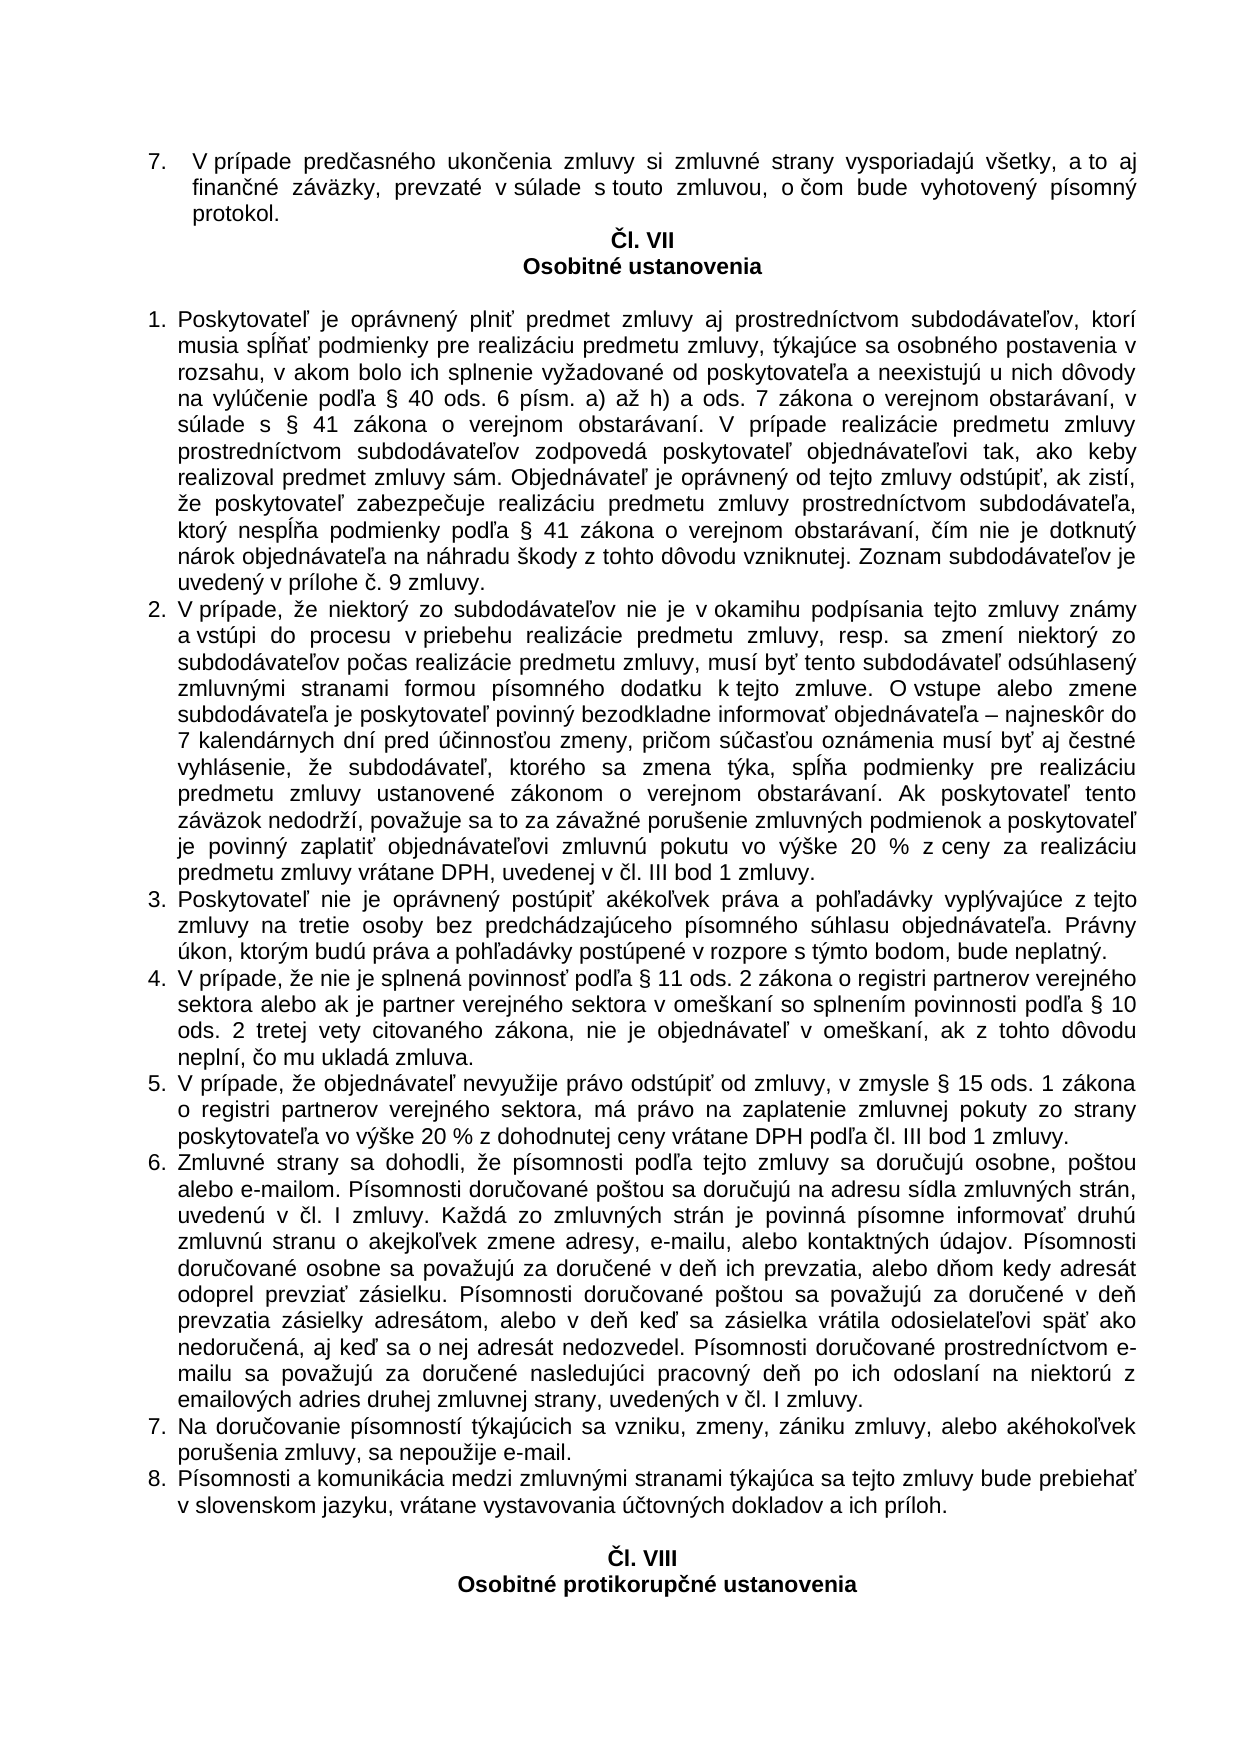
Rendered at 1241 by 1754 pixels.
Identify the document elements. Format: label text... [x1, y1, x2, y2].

text Čl. VIII [148, 1544, 1137, 1571]
list V prípade, že nie je splnená povinnosť podľa § 11 ods. 2 zákona o registri partnerov verejného sektora alebo ak je partner verejného sektora v omeškaní so splnením povinnosti podľa § 10 ods. 2 tretej vety citovaného zákona, nie je objednávateľ v omeškaní, ak z tohto dôvodu neplní, čo mu ukladá zmluva. [148, 965, 1137, 1070]
list Zmluvné strany sa dohodli, že písomnosti podľa tejto zmluvy sa doručujú osobne, poštou alebo e-mailom. Písomnosti doručované poštou sa doručujú na adresu sídla zmluvných strán, uvedenú v čl. I zmluvy. Každá zo zmluvných strán je povinná písomne informovať druhú zmluvnú stranu o akejkoľvek zmene adresy, e-mailu, alebo kontaktných údajov. Písomnosti doručované osobne sa považujú za doručené v deň ich prevzatia, alebo dňom kedy adresát odoprel prevziať zásielku. Písomnosti doručované poštou sa považujú za doručené v deň prevzatia zásielky adresátom, alebo v deň keď sa zásielka vrátila odosielateľovi späť ako nedoručená, aj keď sa o nej adresát nedozvedel. Písomnosti doručované prostredníctvom e-mailu sa považujú za doručené nasledujúci pracovný deň po ich odoslaní na niektorú z emailových adries druhej zmluvnej strany, uvedených v čl. I zmluvy. [148, 1149, 1137, 1413]
text Osobitné ustanovenia [148, 253, 1137, 279]
list V prípade, že niektorý zo subdodávateľov nie je v okamihu podpísania tejto zmluvy známy a vstúpi do procesu v priebehu realizácie predmetu zmluvy, resp. sa zmení niektorý zo subdodávateľov počas realizácie predmetu zmluvy, musí byť tento subdodávateľ odsúhlasený zmluvnými stranami formou písomného dodatku k tejto zmluve. O vstupe alebo zmene subdodávateľa je poskytovateľ povinný bezodkladne informovať objednávateľa – najneskôr do 7 kalendárnych dní pred účinnosťou zmeny, pričom súčasťou oznámenia musí byť aj čestné vyhlásenie, že subdodávateľ, ktorého sa zmena týka, spĺňa podmienky pre realizáciu predmetu zmluvy ustanovené zákonom o verejnom obstarávaní. Ak poskytovateľ tento záväzok nedodrží, považuje sa to za závažné porušenie zmluvných podmienok a poskytovateľ je povinný zaplatiť objednávateľovi zmluvnú pokutu vo výške 20 % z ceny za realizáciu predmetu zmluvy vrátane DPH, uvedenej v čl. III bod 1 zmluvy. [148, 596, 1137, 886]
list V prípade, že objednávateľ nevyužije právo odstúpiť od zmluvy, v zmysle § 15 ods. 1 zákona o registri partnerov verejného sektora, má právo na zaplatenie zmluvnej pokuty zo strany poskytovateľa vo výške 20 % z dohodnutej ceny vrátane DPH podľa čl. III bod 1 zmluvy. [148, 1070, 1137, 1149]
list Na doručovanie písomností týkajúcich sa vzniku, zmeny, zániku zmluvy, alebo akéhokoľvek porušenia zmluvy, sa nepoužije e-mail. [148, 1413, 1137, 1465]
list Písomnosti a komunikácia medzi zmluvnými stranami týkajúca sa tejto zmluvy bude prebiehať v slovenskom jazyku, vrátane vystavovania účtovných dokladov a ich príloh. [148, 1465, 1137, 1518]
list V prípade predčasného ukončenia zmluvy si zmluvné strany vysporiadajú všetky, a to aj finančné záväzky, prevzaté v súlade s touto zmluvou, o čom bude vyhotovený písomný protokol. [148, 148, 1137, 227]
list Poskytovateľ je oprávnený plniť predmet zmluvy aj prostredníctvom subdodávateľov, ktorí musia spĺňať podmienky pre realizáciu predmetu zmluvy, týkajúce sa osobného postavenia v rozsahu, v akom bolo ich splnenie vyžadované od poskytovateľa a neexistujú u nich dôvody na vylúčenie podľa § 40 ods. 6 písm. a) až h) a ods. 7 zákona o verejnom obstarávaní, v súlade s § 41 zákona o verejnom obstarávaní. V prípade realizácie predmetu zmluvy prostredníctvom subdodávateľov zodpovedá poskytovateľ objednávateľovi tak, ako keby realizoval predmet zmluvy sám. Objednávateľ je oprávnený od tejto zmluvy odstúpiť, ak zistí, že poskytovateľ zabezpečuje realizáciu predmetu zmluvy prostredníctvom subdodávateľa, ktorý nespĺňa podmienky podľa § 41 zákona o verejnom obstarávaní, čím nie je dotknutý nárok objednávateľa na náhradu škody z tohto dôvodu vzniknutej. Zoznam subdodávateľov je uvedený v prílohe č. 9 zmluvy. [148, 306, 1137, 596]
text Čl. VII [148, 227, 1137, 253]
text Osobitné protikorupčné ustanovenia [177, 1571, 1137, 1597]
list Poskytovateľ nie je oprávnený postúpiť akékoľvek práva a pohľadávky vyplývajúce z tejto zmluvy na tretie osoby bez predchádzajúceho písomného súhlasu objednávateľa. Právny úkon, ktorým budú práva a pohľadávky postúpené v rozpore s týmto bodom, bude neplatný. [148, 886, 1137, 965]
